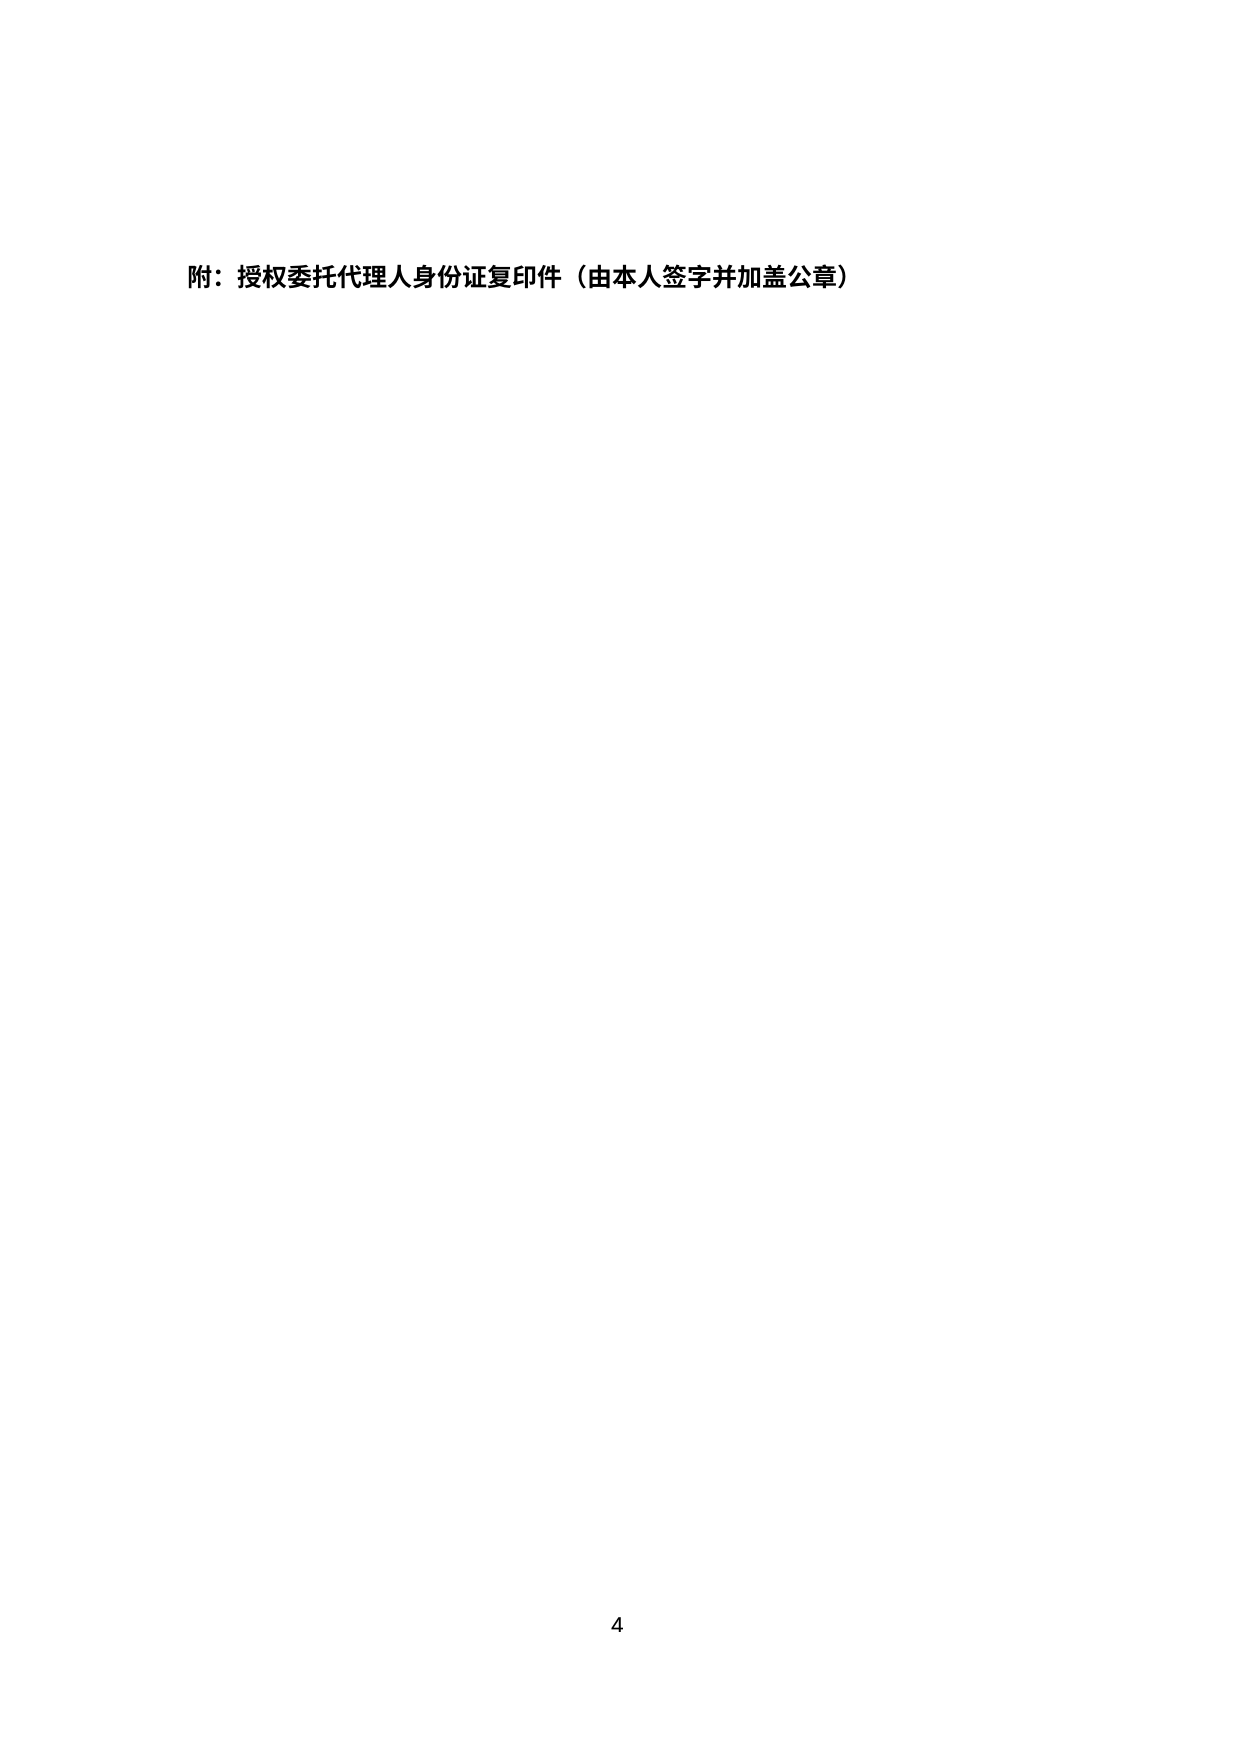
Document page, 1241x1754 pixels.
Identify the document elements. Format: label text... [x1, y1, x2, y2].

text 附：授权委托代理人身份证复印件（由本人签字并加盖公章） [187, 258, 1080, 294]
